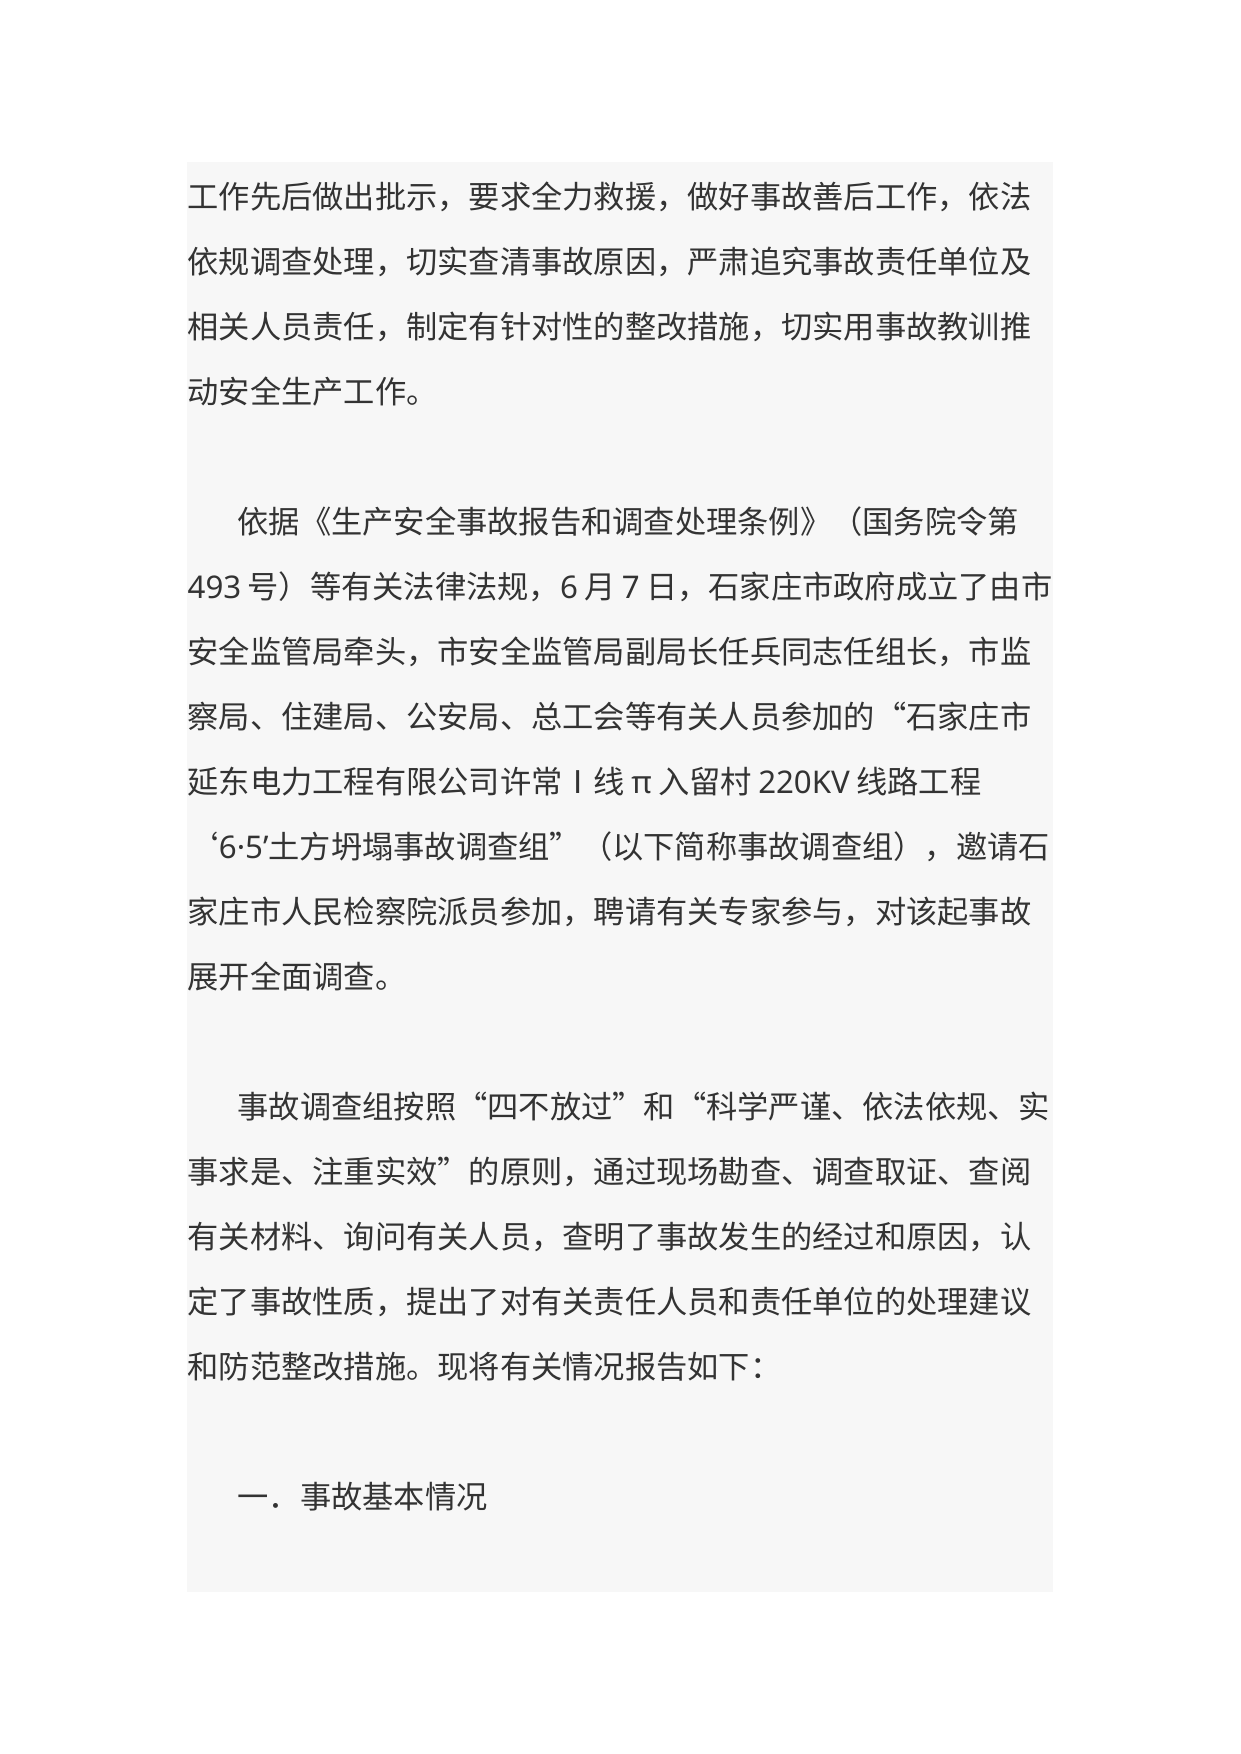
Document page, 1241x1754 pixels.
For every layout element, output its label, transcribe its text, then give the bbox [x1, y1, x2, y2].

text 事故调查组按照“四不放过”和“科学严谨、依法依规、实事求是、注重实效”的原则，通过现场勘查、调查取证、查阅有关材料、询问有关人员，查明了事故发生的经过和原因，认定了事故性质，提出了对有关责任人员和责任单位的处理建议和防范整改措施。现将有关情况报告如下： [187, 1072, 1053, 1397]
text 依据《生产安全事故报告和调查处理条例》（国务院令第493号）等有关法律法规，6月7日，石家庄市政府成立了由市安全监管局牵头，市安全监管局副局长任兵同志任组长，市监察局、住建局、公安局、总工会等有关人员参加的“石家庄市延东电力工程有限公司许常Ⅰ线π入留村220KV线路工程‘6·5’土方坍塌事故调查组”（以下简称事故调查组），邀请石家庄市人民检察院派员参加，聘请有关专家参与，对该起事故展开全面调查。 [187, 487, 1053, 1007]
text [187, 162, 1053, 422]
text 一．事故基本情况 [187, 1462, 1053, 1527]
